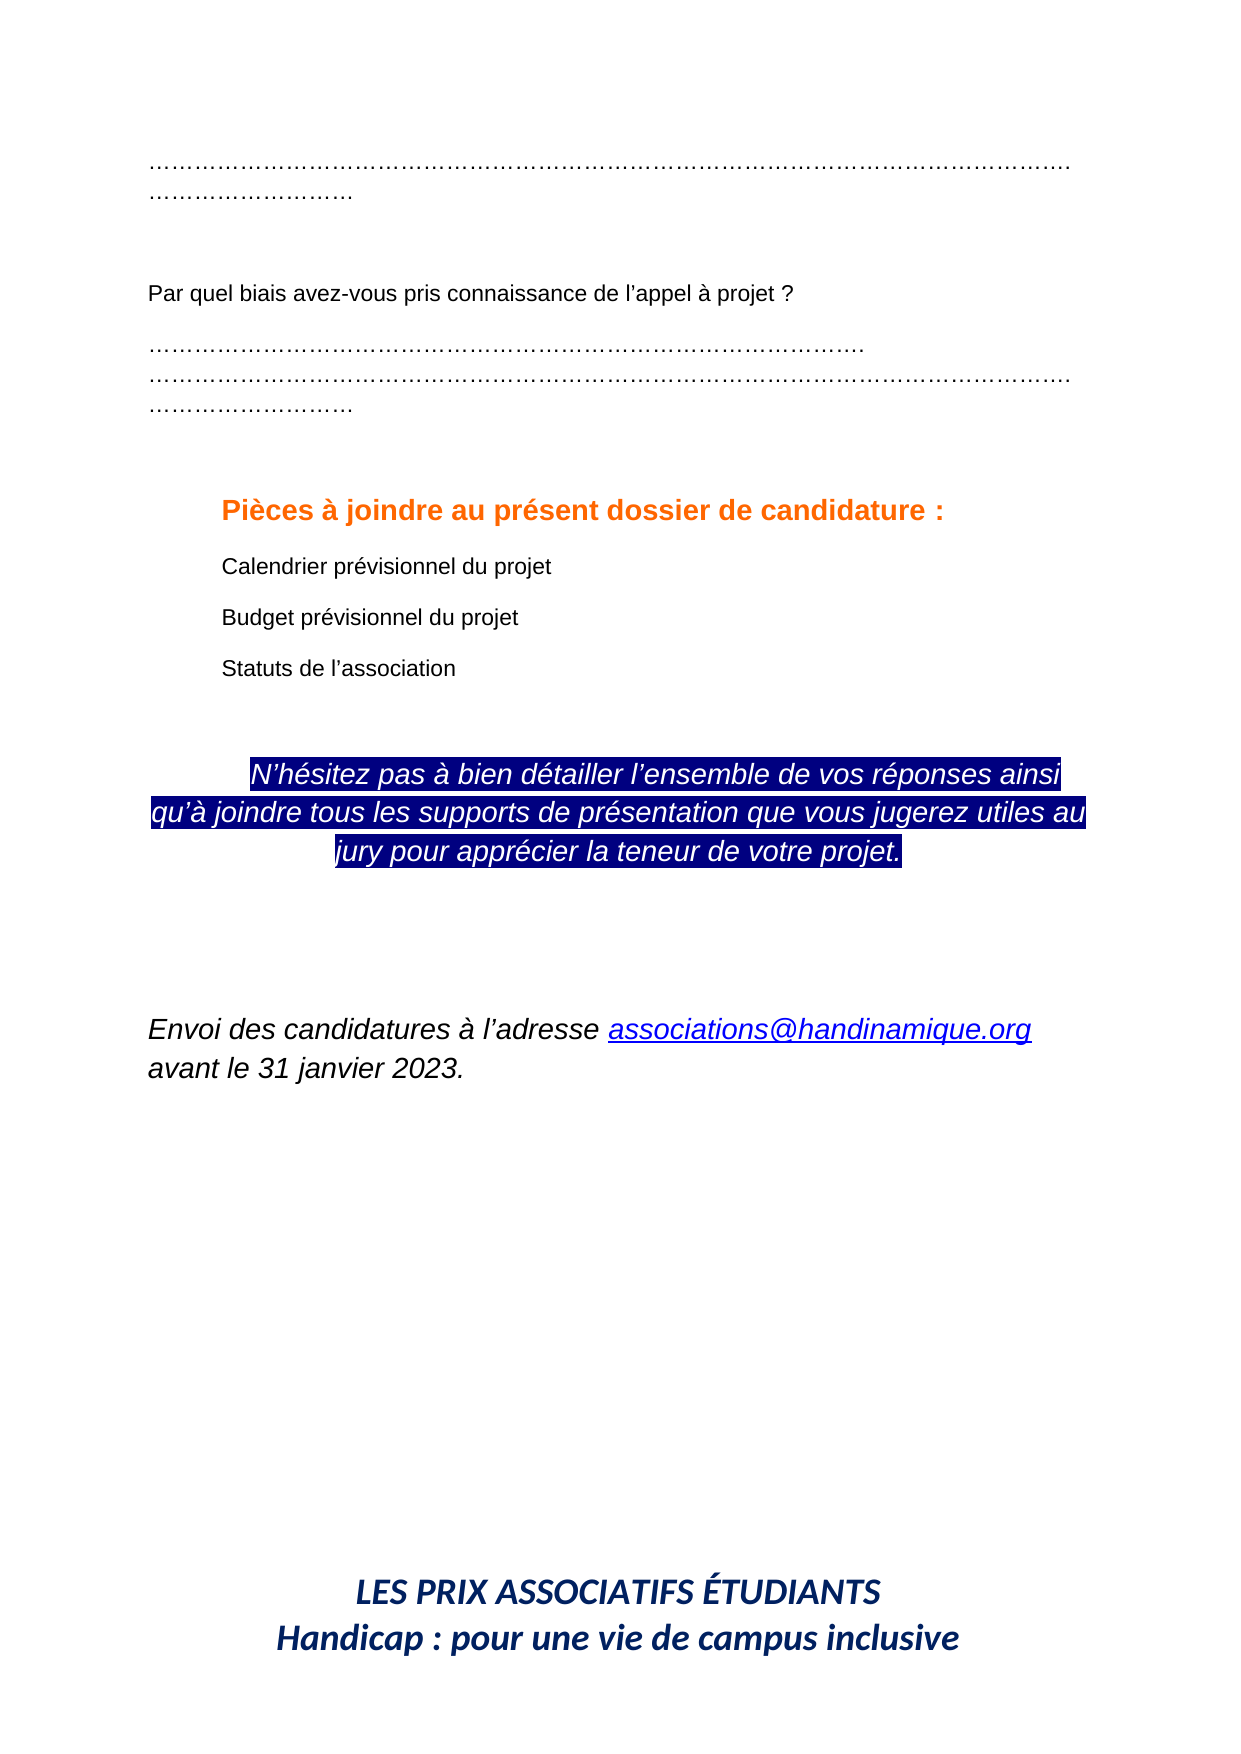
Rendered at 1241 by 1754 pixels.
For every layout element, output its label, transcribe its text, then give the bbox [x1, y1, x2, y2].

text ………………………………………………………………………………….………………………………………………………………………………………………………….……………………… [148, 331, 1093, 418]
text Statuts de l’association [148, 655, 1093, 681]
text Envoi des candidatures à l’adresse associations@handinamique.org avant le 31 janvier 2023. [148, 1012, 1093, 1084]
text Calendrier prévisionnel du projet [148, 553, 1093, 579]
text N’hésitez pas à bien détailler l’ensemble de vos réponses ainsi qu’à joindre tous les supports de présentation que vous jugerez utiles au jury pour apprécier la teneur de votre projet. [148, 757, 1093, 868]
text Par quel biais avez-vous pris connaissance de l’appel à projet ? [148, 280, 1093, 306]
text Budget prévisionnel du projet [148, 604, 1093, 630]
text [148, 148, 1093, 204]
text Pièces à joindre au présent dossier de candidature : [148, 493, 1093, 527]
